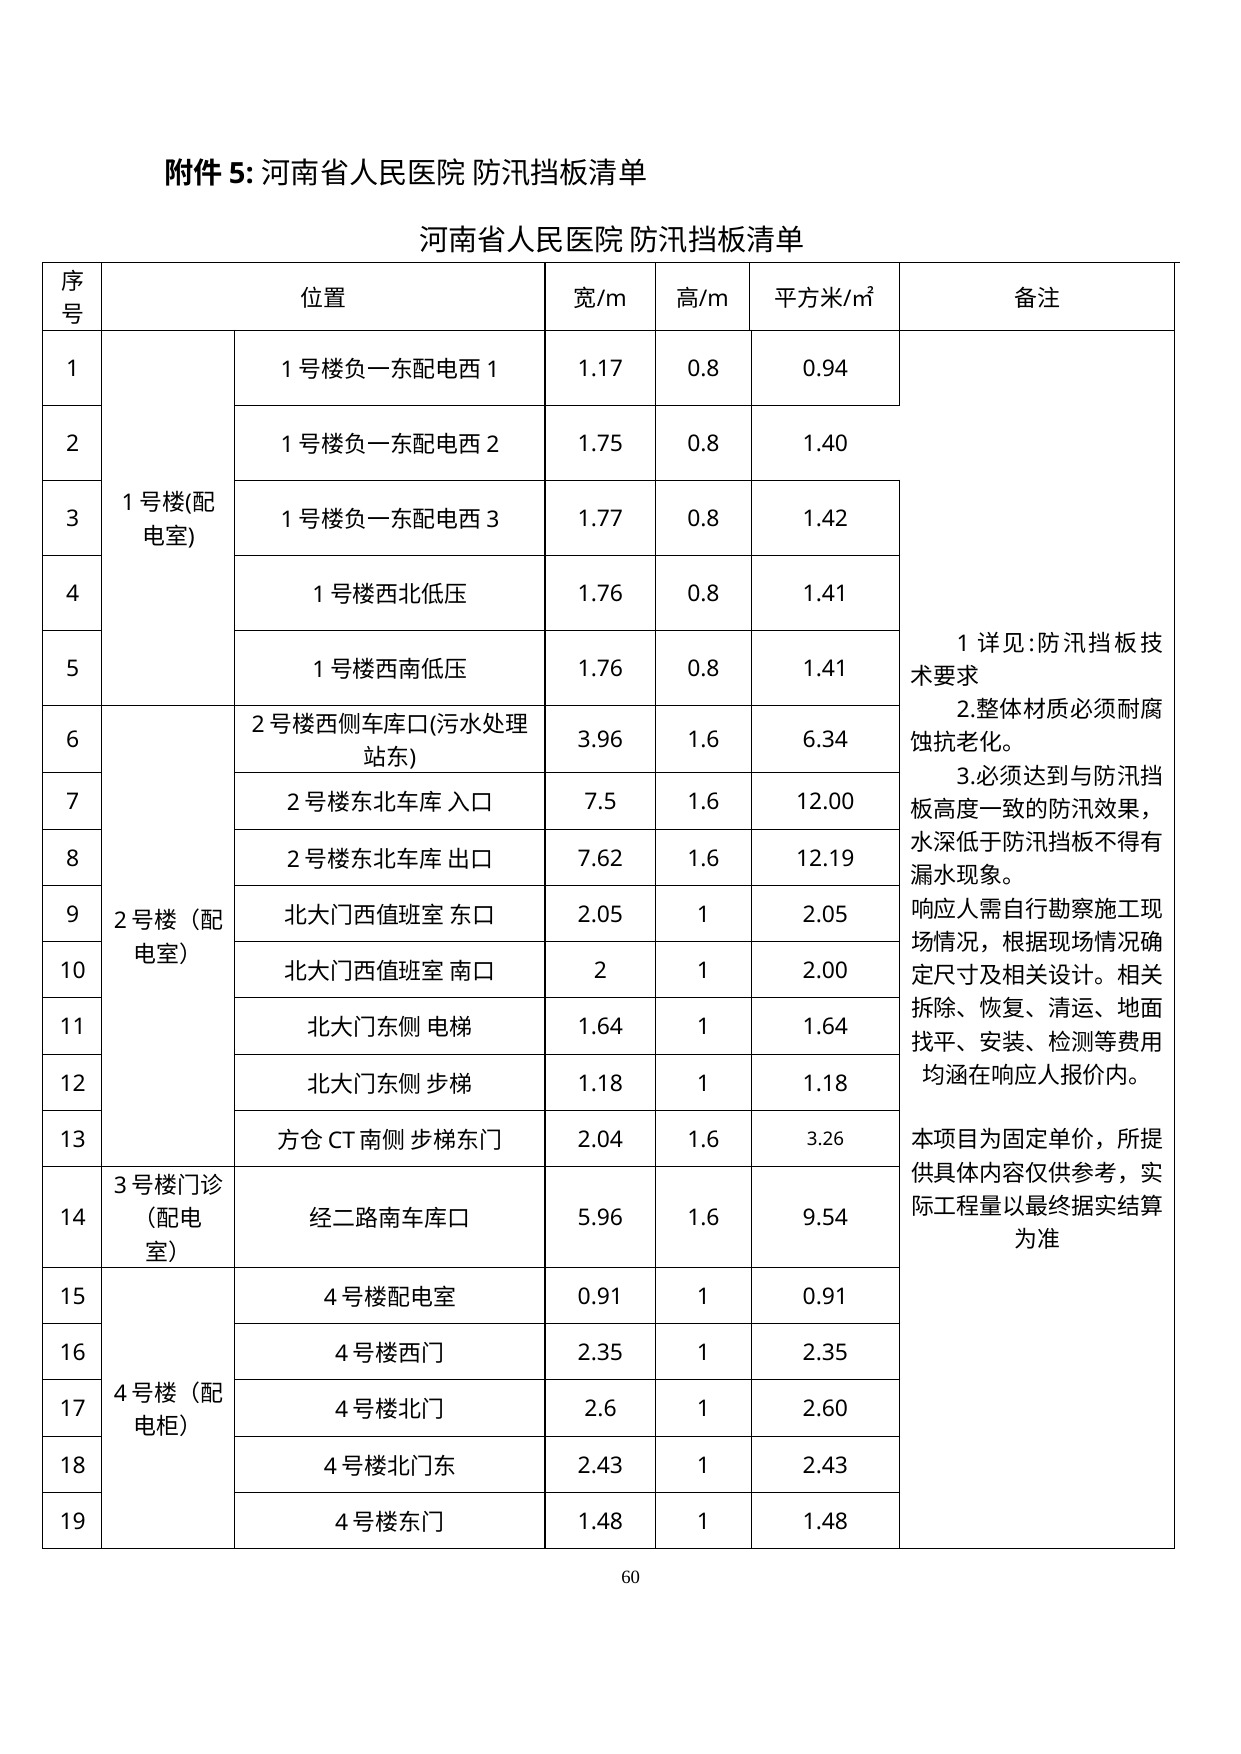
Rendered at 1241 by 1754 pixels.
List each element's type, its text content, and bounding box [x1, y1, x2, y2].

table_cell 1.64 [546, 998, 655, 1053]
table_cell 3.26 [752, 1111, 899, 1166]
table_cell 1.64 [752, 998, 899, 1053]
table_cell 3.96 [546, 706, 655, 772]
table_cell 8 [43, 830, 101, 885]
table_cell 10 [43, 942, 101, 997]
table_cell 2号楼东北车库 入口 [235, 773, 544, 828]
text 附件5: 河南省人民医院 防汛挡板清单 [164, 150, 1096, 192]
table_cell 1号楼西南低压 [235, 631, 544, 704]
table_cell 北大门西值班室 南口 [235, 942, 544, 997]
table_cell 6.34 [752, 706, 899, 772]
table_cell 9 [43, 886, 101, 941]
table_cell 19 [43, 1493, 101, 1548]
table_cell 高/m [656, 263, 749, 329]
table_cell 2号楼西侧车库口(污水处理站东) [235, 706, 544, 772]
table_cell 0.91 [752, 1268, 899, 1323]
table_cell 1 [656, 1268, 751, 1323]
table_cell 1 [656, 1493, 751, 1548]
table_cell 6 [43, 706, 101, 772]
table_cell 7.5 [546, 773, 655, 828]
table_cell 5.96 [546, 1167, 655, 1267]
table_cell 序号 [43, 263, 101, 329]
table_cell 1.18 [546, 1055, 655, 1110]
table_cell 1号楼负一东配电西2 [235, 406, 544, 479]
table_cell 0.8 [656, 406, 751, 479]
table_cell 1.6 [656, 706, 751, 772]
table_cell 4 [43, 556, 101, 629]
table_cell 2.04 [546, 1111, 655, 1166]
table_cell 1 [656, 1380, 751, 1436]
table_cell 17 [43, 1380, 101, 1436]
table_cell 0.94 [752, 331, 899, 404]
table_cell 2.6 [546, 1380, 655, 1436]
table_cell 位置 [102, 263, 544, 329]
table_cell 0.8 [656, 481, 751, 554]
table_cell 北大门西值班室 东口 [235, 886, 544, 941]
table_cell 7.62 [546, 830, 655, 885]
table_cell 2.35 [546, 1324, 655, 1379]
table_cell 方仓CT南侧 步梯东门 [235, 1111, 544, 1166]
table_cell 18 [43, 1437, 101, 1492]
table_cell 12.00 [752, 773, 899, 828]
table_cell 1 [656, 1324, 751, 1379]
table_cell 2.05 [546, 886, 655, 941]
table_cell 2.43 [752, 1437, 899, 1492]
table_cell 16 [43, 1324, 101, 1379]
table_cell 13 [43, 1111, 101, 1166]
table_cell 0.8 [656, 556, 751, 629]
table_cell 1号楼西北低压 [235, 556, 544, 629]
table_cell 2.60 [752, 1380, 899, 1436]
table_cell 1号楼负一东配电西3 [235, 481, 544, 554]
table_cell 2 [546, 942, 655, 997]
table_cell 4号楼北门东 [235, 1437, 544, 1492]
table_cell 1.6 [656, 1167, 751, 1267]
table_cell 1.48 [752, 1493, 899, 1548]
table_cell 2.43 [546, 1437, 655, 1492]
table_cell 2号楼东北车库 出口 [235, 830, 544, 885]
table_cell 7 [43, 773, 101, 828]
table_cell 9.54 [752, 1167, 899, 1267]
table_cell 0.91 [546, 1268, 655, 1323]
table_cell 1 [656, 886, 751, 941]
table_cell 1 [656, 942, 751, 997]
table_cell 4号楼东门 [235, 1493, 544, 1548]
table_cell 备注 [900, 263, 1174, 329]
table_cell 4号楼（配电柜） [102, 1268, 234, 1548]
table_cell 4号楼配电室 [235, 1268, 544, 1323]
table_cell 1.76 [546, 631, 655, 704]
table_cell 1.18 [752, 1055, 899, 1110]
table_cell 1 [656, 998, 751, 1053]
table_cell 2.00 [752, 942, 899, 997]
table_cell 1.77 [546, 481, 655, 554]
table_cell 北大门东侧 电梯 [235, 998, 544, 1053]
table_cell 3号楼门诊（配电室） [102, 1167, 234, 1267]
table_cell 1.6 [656, 773, 751, 828]
table_cell 14 [43, 1167, 101, 1267]
table_cell 1 [43, 331, 101, 404]
table_cell 0.8 [656, 631, 751, 704]
table_cell 经二路南车库口 [235, 1167, 544, 1267]
table_cell 2.35 [752, 1324, 899, 1379]
table_cell 11 [43, 998, 101, 1053]
table_cell 1号楼负一东配电西1 [235, 331, 544, 404]
table_cell 宽/m [546, 263, 655, 329]
table_cell 北大门东侧 步梯 [235, 1055, 544, 1110]
table_cell 1.41 [752, 631, 899, 704]
table_cell 3 [43, 481, 101, 554]
table_cell 1详见:防汛挡板技术要求 2.整体材质必须耐腐蚀抗老化。 3.必须达到与防汛挡板高度一致的防汛效果，水深低于防汛挡板不得有漏水现象。 响应人需自行勘察施工现场情况，根据现场情况确定尺寸及相关设计。相关拆除、恢复、清运、地面找平、安装、检测等费用均涵在响应人报价内。 本项目为固定单价，所提供具体内容仅供参考，实际工程量以最终据实结算为准 [899, 331, 1174, 1548]
table_cell 15 [43, 1268, 101, 1323]
table_cell 1.40 [752, 406, 899, 479]
table_cell 1.6 [656, 1111, 751, 1166]
table_cell 12.19 [752, 830, 899, 885]
table_cell 1.42 [752, 481, 899, 554]
table_cell 12 [43, 1055, 101, 1110]
table_cell 2.05 [752, 886, 899, 941]
table_cell 1 [656, 1437, 751, 1492]
table_cell 1.17 [546, 331, 655, 404]
table_cell 1.6 [656, 830, 751, 885]
table_cell 5 [43, 631, 101, 704]
table_cell 4号楼西门 [235, 1324, 544, 1379]
table_cell 1 [656, 1055, 751, 1110]
table_cell 2 [43, 406, 101, 479]
table_cell 1号楼(配电室) [102, 331, 234, 704]
table_cell 1.48 [546, 1493, 655, 1548]
table_cell 平方米/㎡ [750, 263, 899, 329]
table_cell 2号楼（配电室） [102, 706, 234, 1166]
table_cell 1.75 [546, 406, 655, 479]
table_cell 4号楼北门 [235, 1380, 544, 1436]
table_header 河南省人民医院 防汛挡板清单 [43, 214, 1180, 262]
table_cell 1.41 [752, 556, 899, 629]
table_cell 1.76 [546, 556, 655, 629]
table_cell 0.8 [656, 331, 751, 404]
